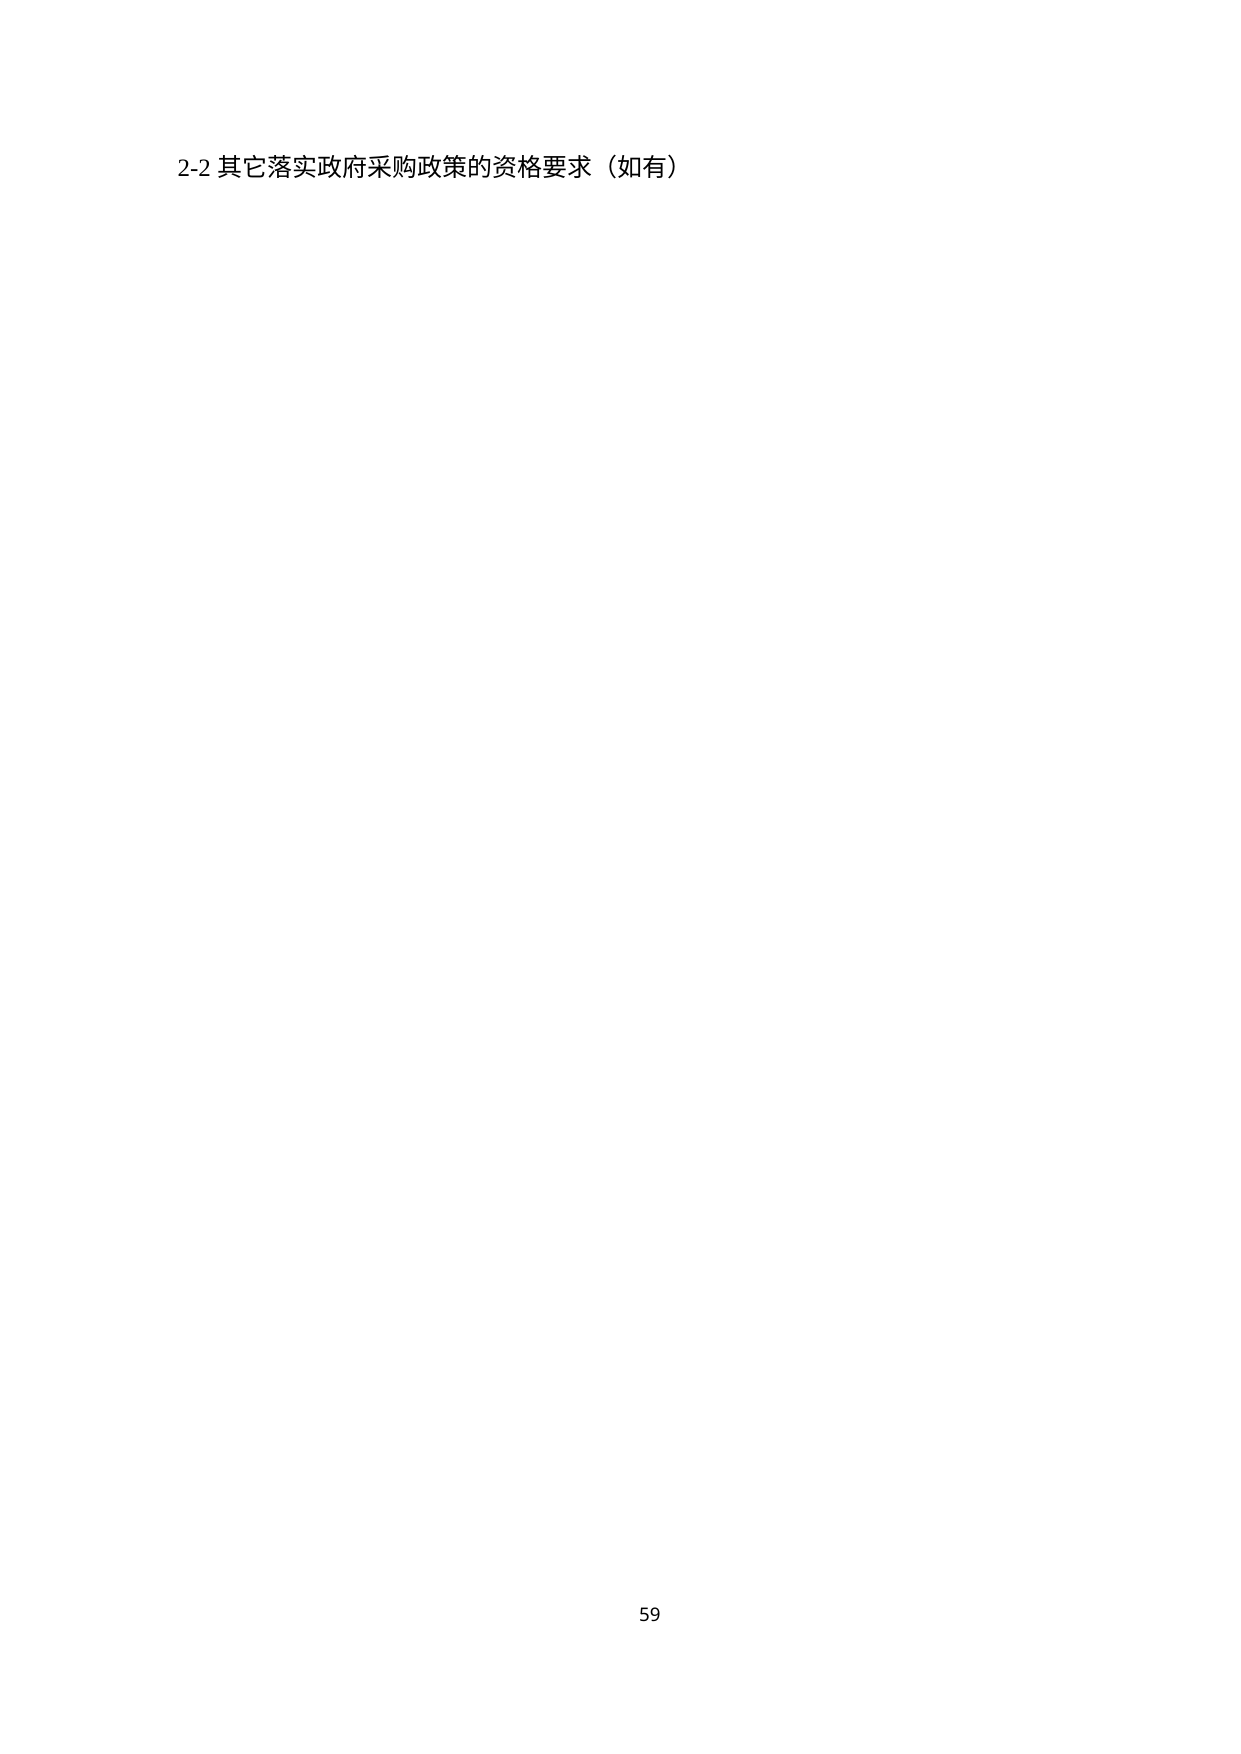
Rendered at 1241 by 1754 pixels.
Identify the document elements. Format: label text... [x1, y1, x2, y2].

text 2-2 其它落实政府采购政策的资格要求（如有） [177, 148, 1122, 184]
